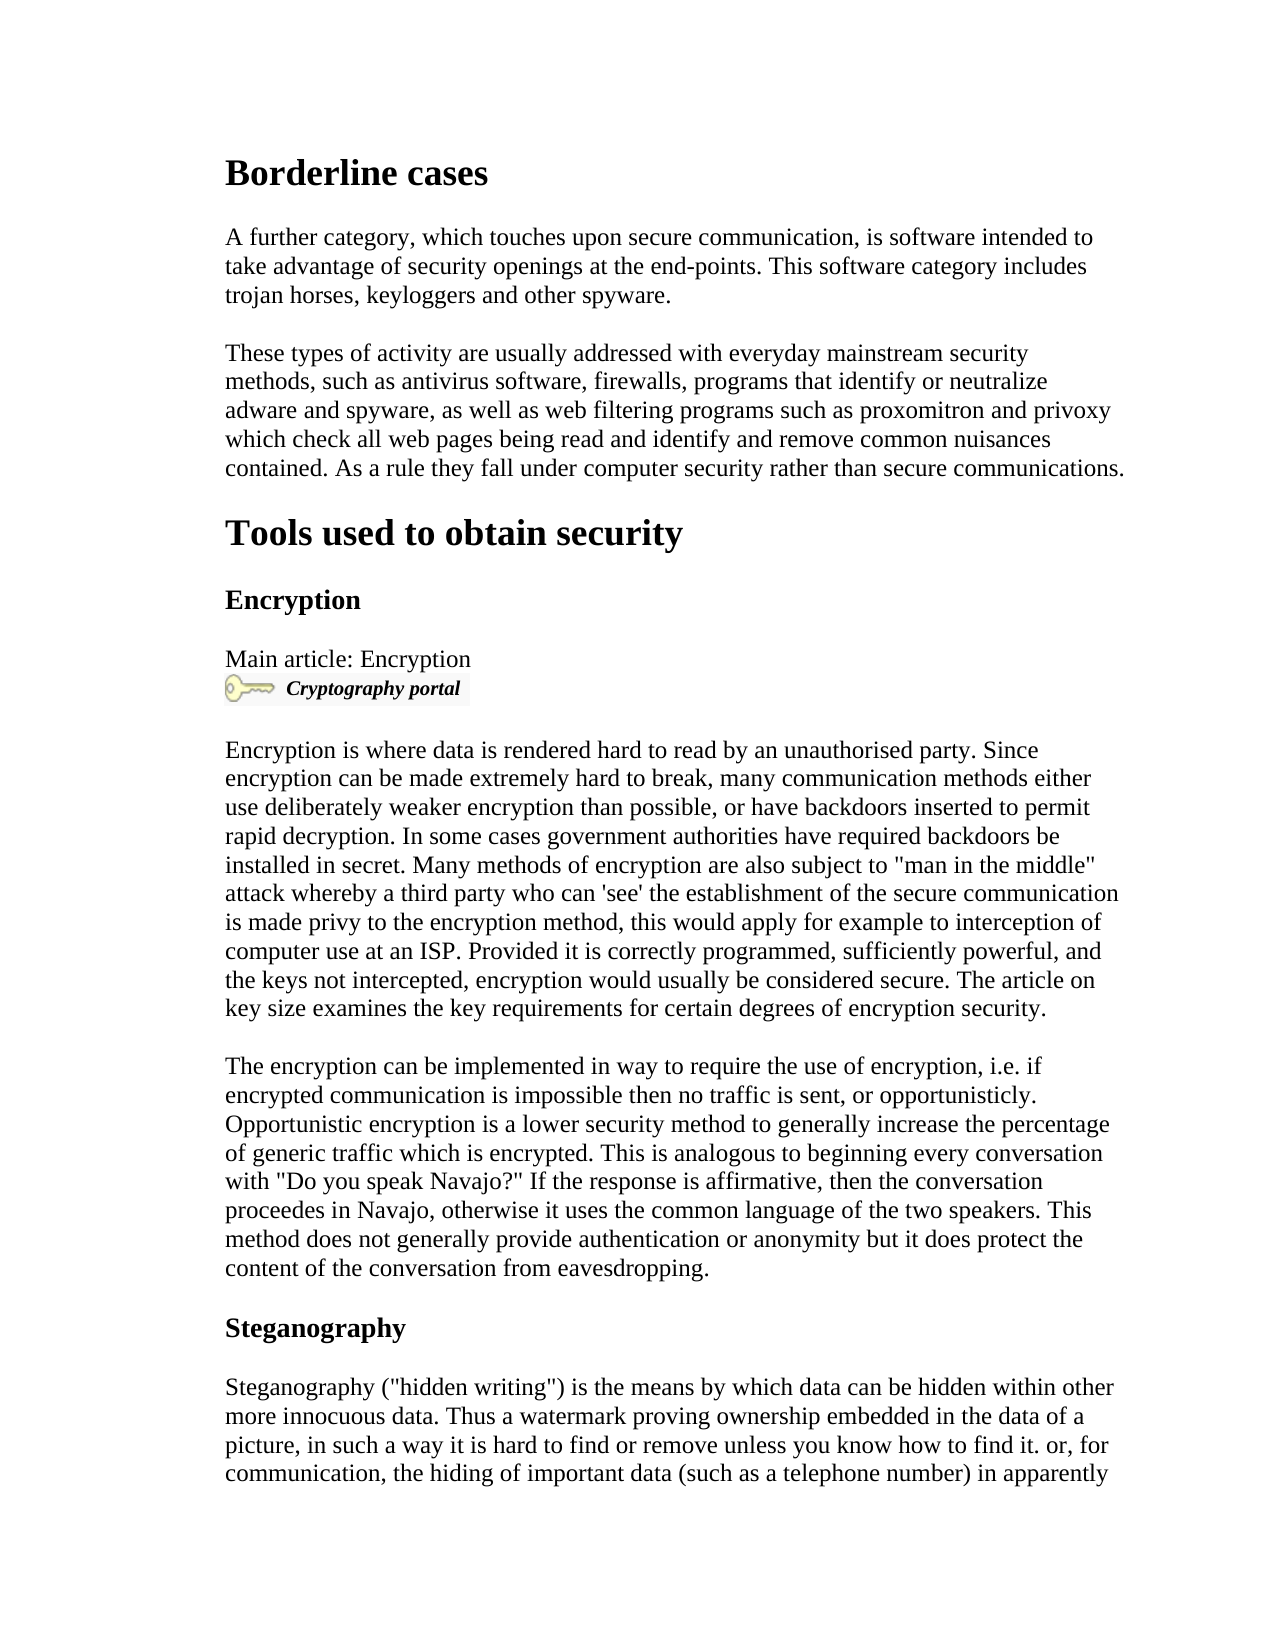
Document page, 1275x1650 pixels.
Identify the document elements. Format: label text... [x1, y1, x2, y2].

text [225, 1372, 1125, 1487]
picture [225, 674, 276, 702]
table_header [224, 673, 281, 706]
text Borderline cases [225, 150, 1125, 193]
text Main article: Encryption [225, 644, 1125, 673]
text Encryption is where data is rendered hard to read by an unauthorised party. Since encryption can be made extremely hard to break, many communication methods either use deliberately weaker encryption than possible, or have backdoors inserted to permit rapid decryption. In some cases government authorities have required backdoors be installed in secret. Many methods of encryption are also subject to "man in the middle" attack whereby a third party who can 'see' the establishment of the secure communication is made privy to the encryption method, this would apply for example to interception of computer use at an ISP. Provided it is correctly programmed, sufficiently powerful, and the keys not intercepted, encryption would usually be considered secure. The article on key size examines the key requirements for certain degrees of encryption security. [225, 735, 1125, 1022]
text Encryption [225, 583, 1125, 615]
text These types of activity are usually addressed with everyday mainstream security methods, such as antivirus software, firewalls, programs that identify or neutralize adware and spyware, as well as web filtering programs such as proxomitron and privoxy which check all web pages being read and identify and remove common nuisances contained. As a rule they fall under computer security rather than secure communications. [225, 338, 1125, 481]
text A further category, which touches upon secure communication, is software intended to take advantage of security openings at the end-points. This software category includes trojan horses, keyloggers and other spyware. [225, 222, 1125, 308]
table_header Cryptography portal [281, 673, 470, 706]
text Steganography [225, 1311, 1125, 1343]
text The encryption can be implemented in way to require the use of encryption, i.e. if encrypted communication is impossible then no traffic is sent, or opportunisticly. Opportunistic encryption is a lower security method to generally increase the percentage of generic traffic which is encrypted. This is analogous to beginning every conversation with "Do you speak Navajo?" If the response is affirmative, then the conversation proceedes in Navajo, otherwise it uses the common language of the two speakers. This method does not generally provide authentication or anonymity but it does protect the content of the conversation from eavesdropping. [225, 1051, 1125, 1281]
text Tools used to obtain security [225, 511, 1125, 554]
